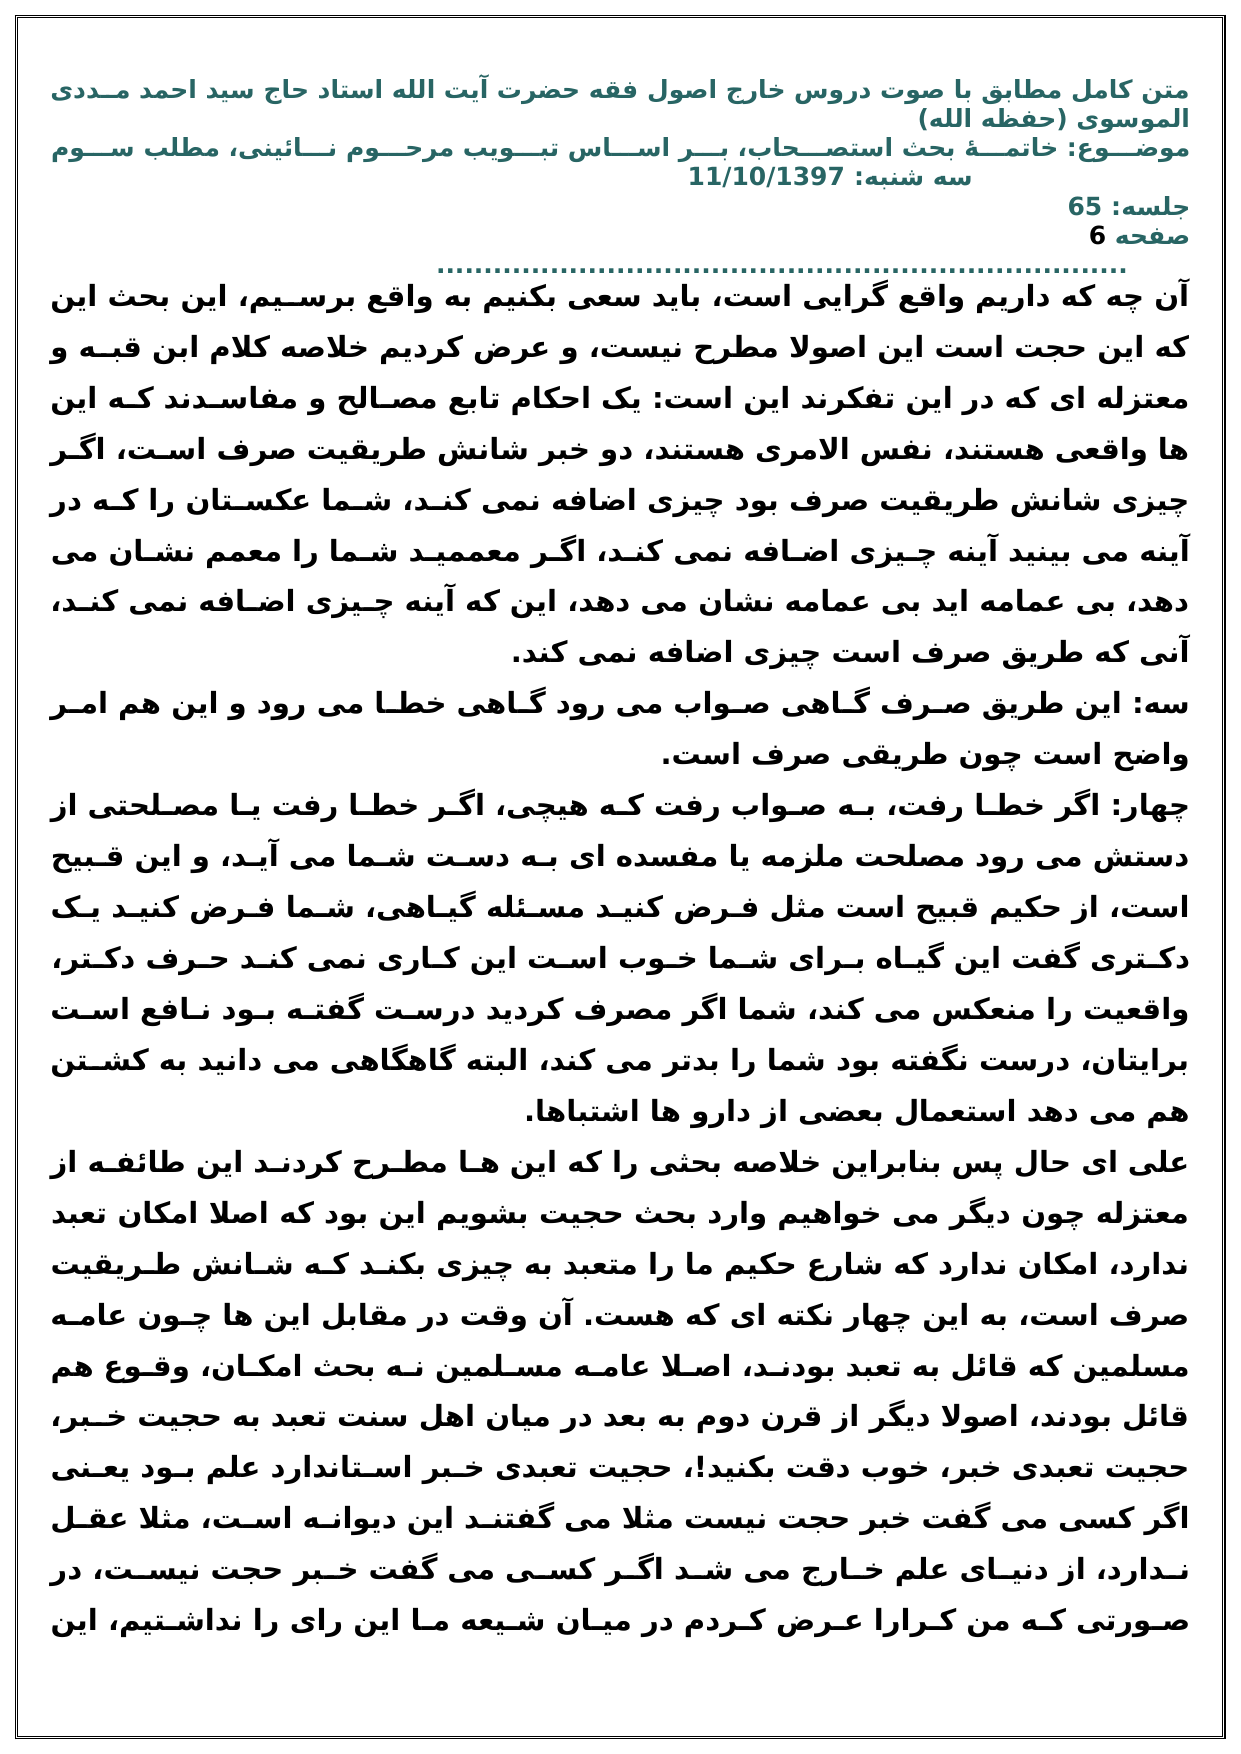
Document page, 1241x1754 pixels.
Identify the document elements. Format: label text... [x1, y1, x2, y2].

text چهار: اگر خطا رفت، به صواب رفت که هیچی، اگر خطا رفت یا مصلحتی از دستش می رود مصلحت ملزمه یا مفسده ای به دست شما می آید، و این قبیح است، از حکیم قبیح است مثل فرض کنید مسئله گیاهی، شما فرض کنید یک دکتری گفت این گیاه برای شما خوب است این کاری نمی کند حرف دکتر، واقعیت را منعکس می کند، شما اگر مصرف کردید درست گفته بود نافع است برایتان، درست نگفته بود شما را بدتر می کند، البته گاهگاهی می دانید به کشتن هم می دهد استعمال بعضی از دارو ها اشتباها. [50, 788, 1190, 1128]
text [50, 1145, 1190, 1637]
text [50, 279, 1190, 670]
text سه: این طریق صرف گاهی صواب می رود گاهی خطا می رود و این هم امر واضح است چون طریقی صرف است. [50, 687, 1190, 772]
